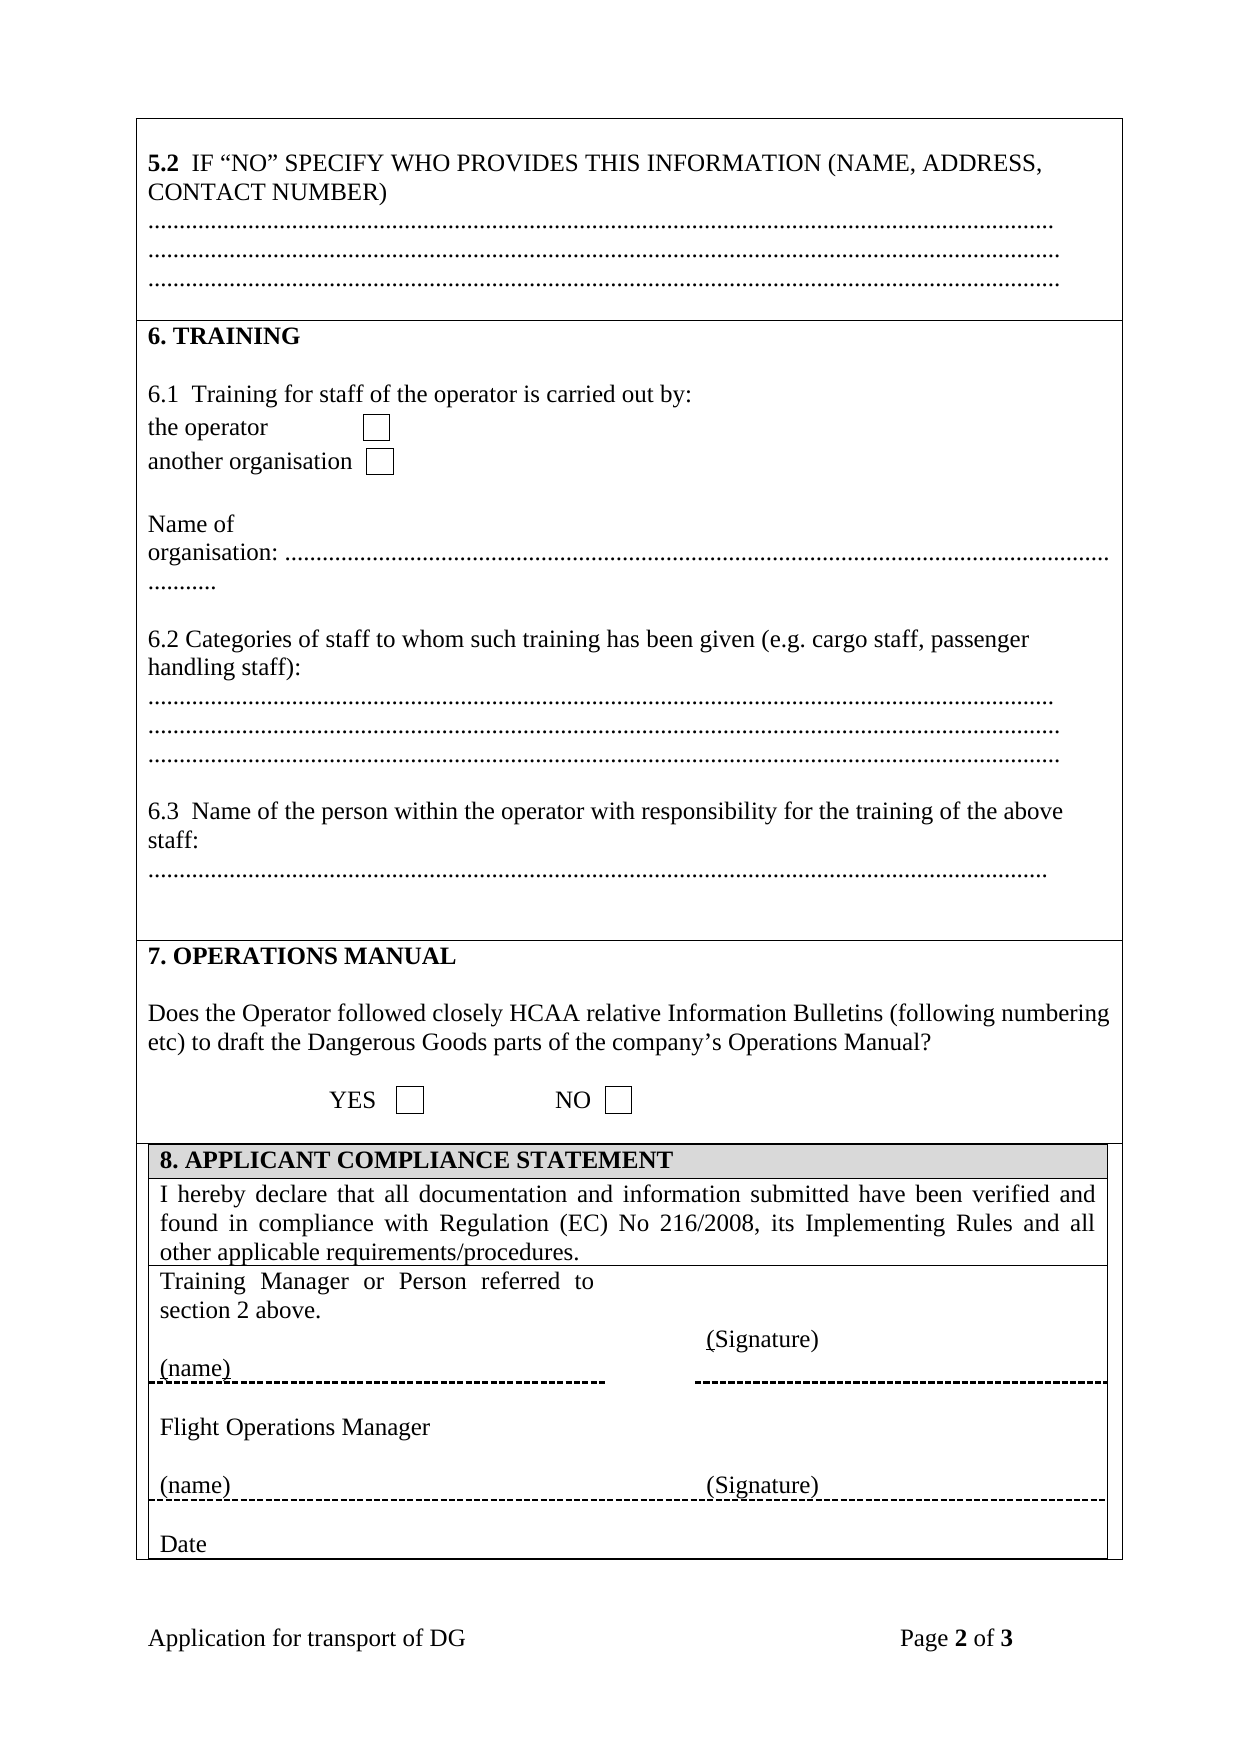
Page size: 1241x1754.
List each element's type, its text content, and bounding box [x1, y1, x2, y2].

table_cell 6. TRAINING 6.1 Training for staff of the operator is carried out by: the operator another organisation Name of organisation: ............................................................................................................................................... 6.2 Categories of staff to whom such training has been given (e.g. cargo staff, passenger handling staff): ................................................................................................................................................. .................................................................................................................................................. .................................................................................................................................................. 6.3 Name of the person within the operator with responsibility for the training of the above staff: ................................................................................................................................................ [137, 321, 1122, 940]
table_cell [149, 1266, 1107, 1558]
table_cell [137, 1144, 148, 1559]
table_cell [149, 1179, 1107, 1265]
table_cell [1108, 1144, 1122, 1559]
table_cell 7. OPERATIONS MANUAL Does the Operator followed closely HCAA relative Information Bulletins (following numbering etc) to draft the Dangerous Goods parts of the company’s Operations Manual? YES NO [137, 941, 1122, 1143]
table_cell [137, 119, 1122, 320]
